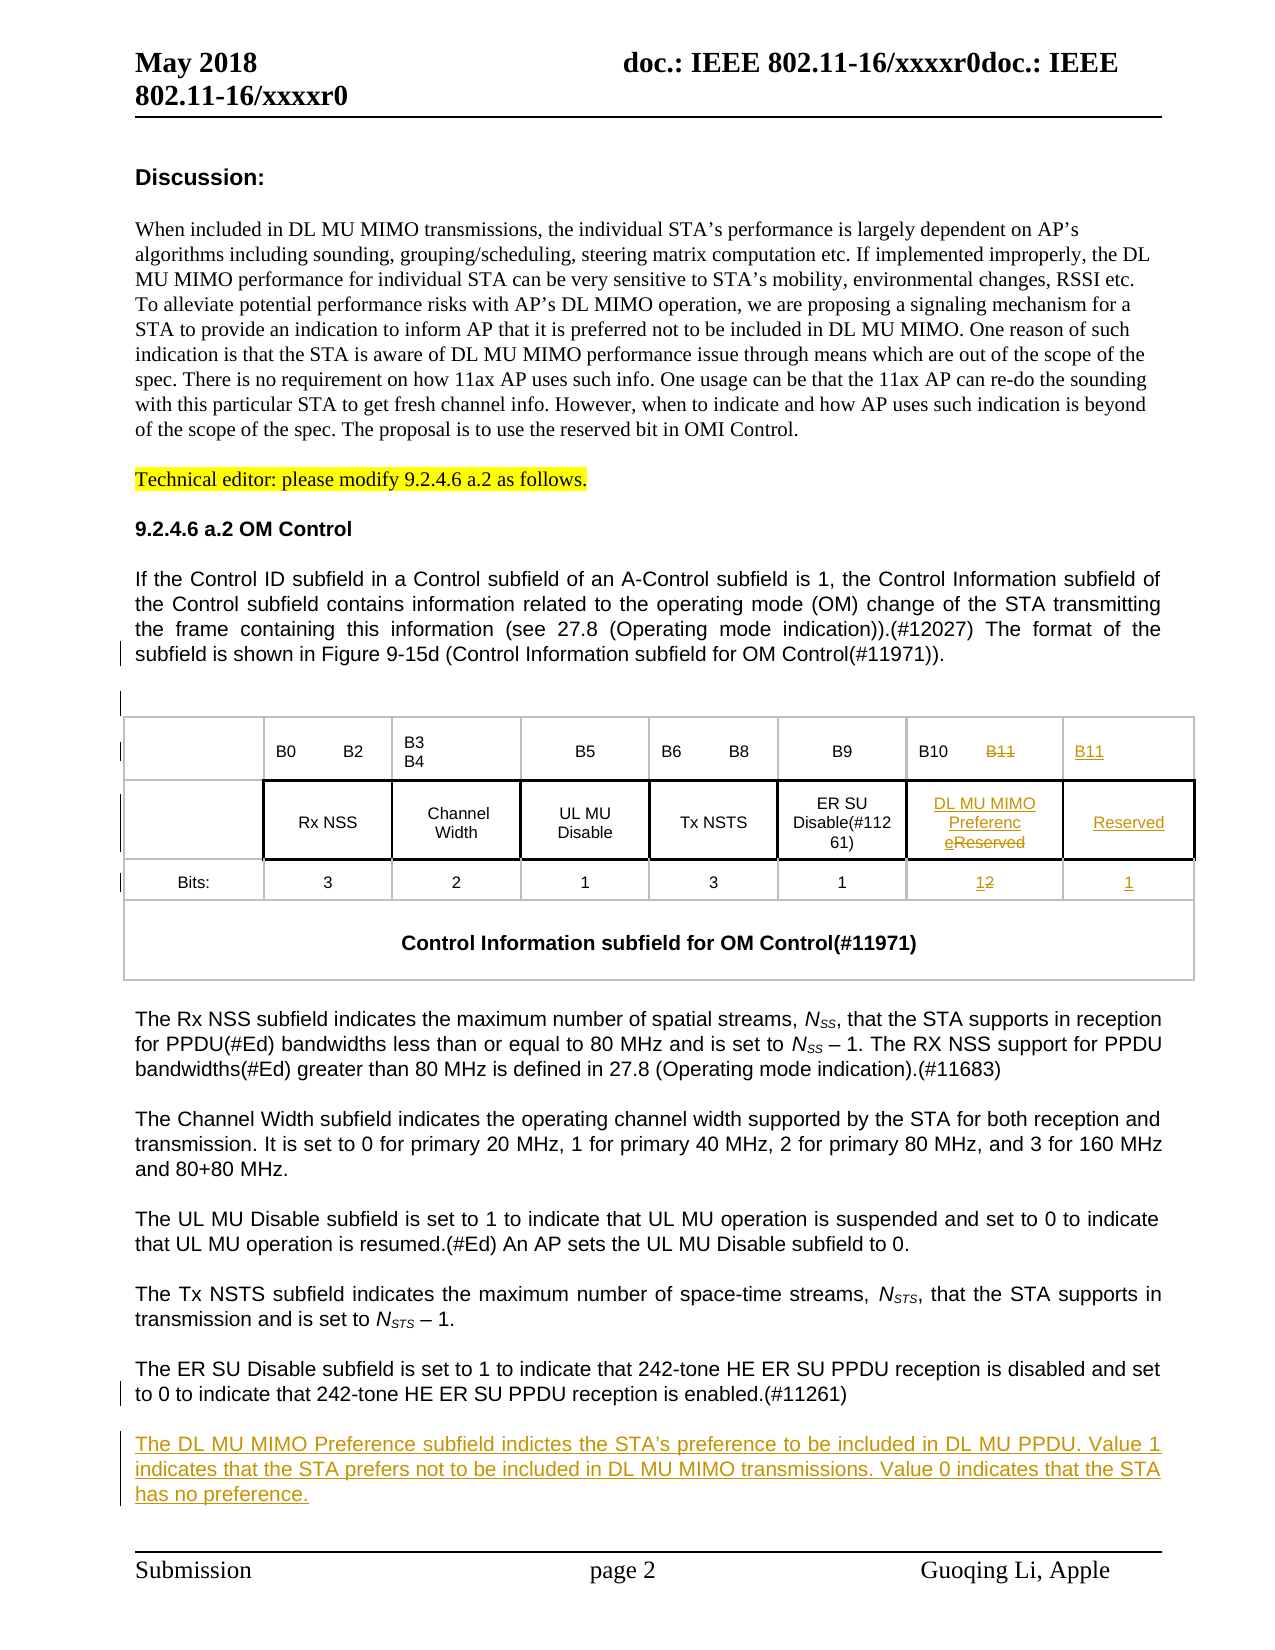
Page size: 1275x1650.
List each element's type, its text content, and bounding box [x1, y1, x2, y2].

table_cell Tx NSTS [651, 782, 776, 858]
table_cell 3 [265, 861, 391, 898]
table_cell Control Information subfield for OM Control(#11971) [125, 901, 1193, 979]
text The ER SU Disable subfield is set to 1 to indicate that 242-tone HE ER SU PPDU reception is disabled and set to 0 to indicate that 242-tone HE ER SU PPDU reception is enabled.(#11261) [135, 1356, 1162, 1406]
table_cell Bits: [125, 860, 263, 898]
text Technical editor: please modify 9.2.4.6 a.2 as follows. [135, 466, 1162, 491]
table_cell 3 [650, 861, 777, 898]
text The Channel Width subfield indicates the operating channel width supported by the STA for both reception and transmission. It is set to 0 for primary 20 MHz, 1 for primary 40 MHz, 2 for primary 80 MHz, and 3 for 160 MHz and 80+80 MHz. [135, 1106, 1162, 1181]
table_header B5 [522, 718, 648, 779]
text When included in DL MU MIMO transmissions, the individual STA’s performance is largely dependent on AP’s algorithms including sounding, grouping/scheduling, steering matrix computation etc. If implemented improperly, the DL MU MIMO performance for individual STA can be very sensitive to STA’s mobility, environmental changes, RSSI etc. To alleviate potential performance risks with AP’s DL MIMO operation, we are proposing a signaling mechanism for a STA to provide an indication to inform AP that it is preferred not to be included in DL MU MIMO. One reason of such indication is that the STA is aware of DL MU MIMO performance issue through means which are out of the scope of the spec. There is no requirement on how 11ax AP uses such info. One usage can be that the 11ax AP can re-do the sounding with this particular STA to get fresh channel info. However, when to indicate and how AP uses such indication is beyond of the scope of the spec. The proposal is to use the reserved bit in OMI Control. [135, 216, 1162, 441]
table_cell ER SU Disable(#11261) [779, 782, 905, 858]
table_header [125, 718, 263, 779]
text The Rx NSS subfield indicates the maximum number of spatial streams, NSS, that the STA supports in reception for PPDU(#Ed) bandwidths less than or equal to 80 MHz and is set to NSS – 1. The RX NSS support for PPDU bandwidths(#Ed) greater than 80 MHz is defined in 27.8 (Operating mode indication).(#11683) [135, 1006, 1162, 1081]
text 9.2.4.6 a.2 OM Control [135, 516, 1162, 541]
table_cell [125, 781, 262, 858]
table_header B9 [779, 718, 905, 779]
table_header [1064, 718, 1193, 779]
text If the Control ID subfield in a Control subfield of an A-Control subfield is 1, the Control Information subfield of the Control subfield contains information related to the operating mode (OM) change of the STA transmitting the frame containing this information (see 27.8 (Operating mode indication)).(#12027) The format of the subfield is shown in Figure 9-15d (Control Information subfield for OM Control(#11971)). [135, 566, 1162, 666]
table_cell Rx NSS [265, 782, 391, 858]
text The Tx NSTS subfield indicates the maximum number of space-time streams, NSTS, that the STA supports in transmission and is set to NSTS – 1. [135, 1281, 1162, 1331]
table_cell 2 [393, 861, 520, 898]
table_header B10 [908, 718, 1062, 779]
table_cell UL MU Disable [522, 782, 648, 858]
table_header B0 B2 [265, 718, 391, 779]
table_cell 1 [779, 861, 905, 898]
table_cell [1064, 782, 1193, 858]
table_header B3 B4 [393, 718, 520, 779]
text Discussion: [135, 164, 1162, 191]
table_header B6 B8 [650, 718, 777, 779]
table_cell [908, 782, 1062, 858]
text The UL MU Disable subfield is set to 1 to indicate that UL MU operation is suspended and set to 0 to indicate that UL MU operation is resumed.(#Ed) An AP sets the UL MU Disable subfield to 0. [135, 1206, 1162, 1256]
table_cell 1 [522, 861, 648, 898]
table_cell [908, 861, 1062, 898]
table_cell Channel Width [393, 782, 519, 858]
table_cell [1064, 861, 1193, 898]
